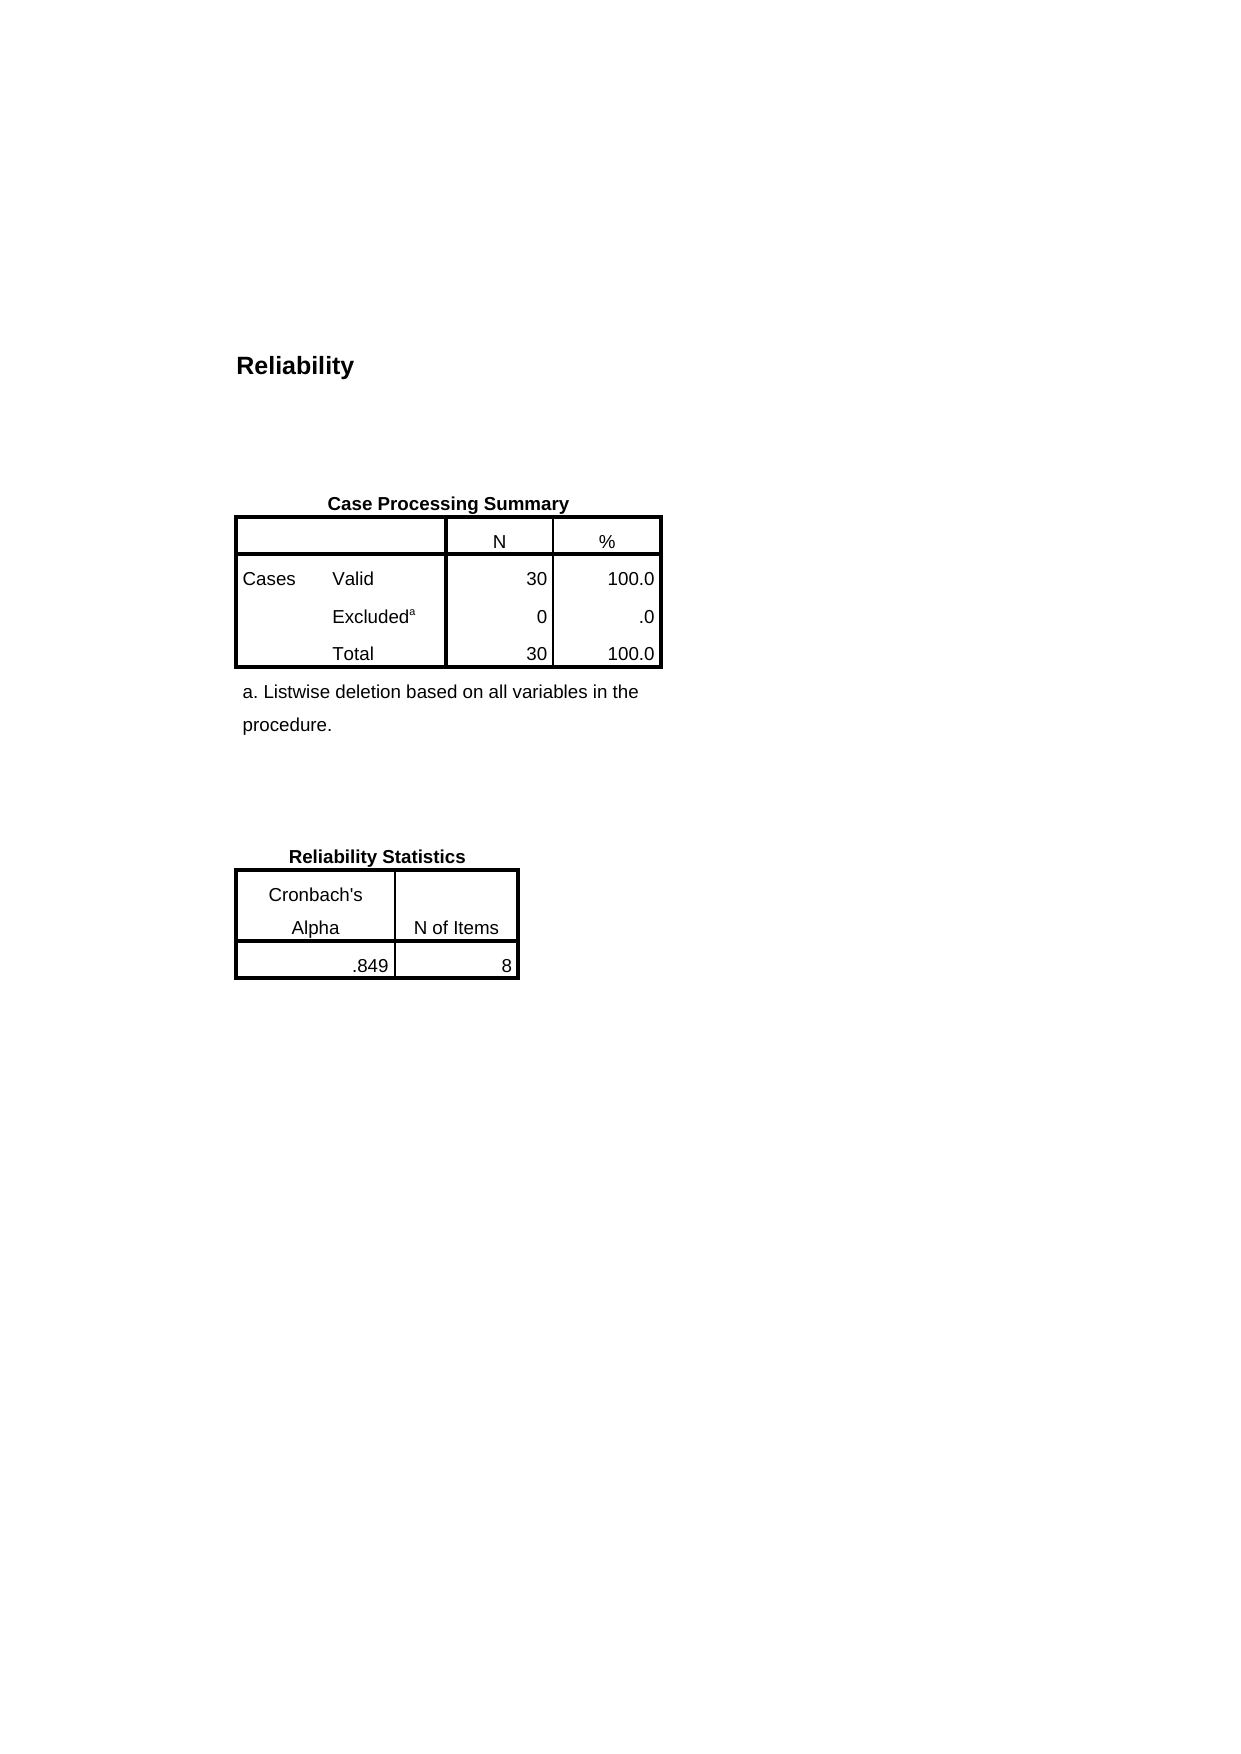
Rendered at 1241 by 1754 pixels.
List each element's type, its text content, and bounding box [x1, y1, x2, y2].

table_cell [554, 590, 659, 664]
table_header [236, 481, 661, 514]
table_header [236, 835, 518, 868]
text Reliability [236, 351, 1063, 379]
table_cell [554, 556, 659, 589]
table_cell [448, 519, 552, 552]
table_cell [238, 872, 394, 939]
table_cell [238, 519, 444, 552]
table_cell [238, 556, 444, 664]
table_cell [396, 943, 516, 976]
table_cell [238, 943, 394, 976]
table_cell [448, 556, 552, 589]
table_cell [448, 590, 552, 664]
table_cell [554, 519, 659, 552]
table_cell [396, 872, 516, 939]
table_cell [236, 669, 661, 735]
